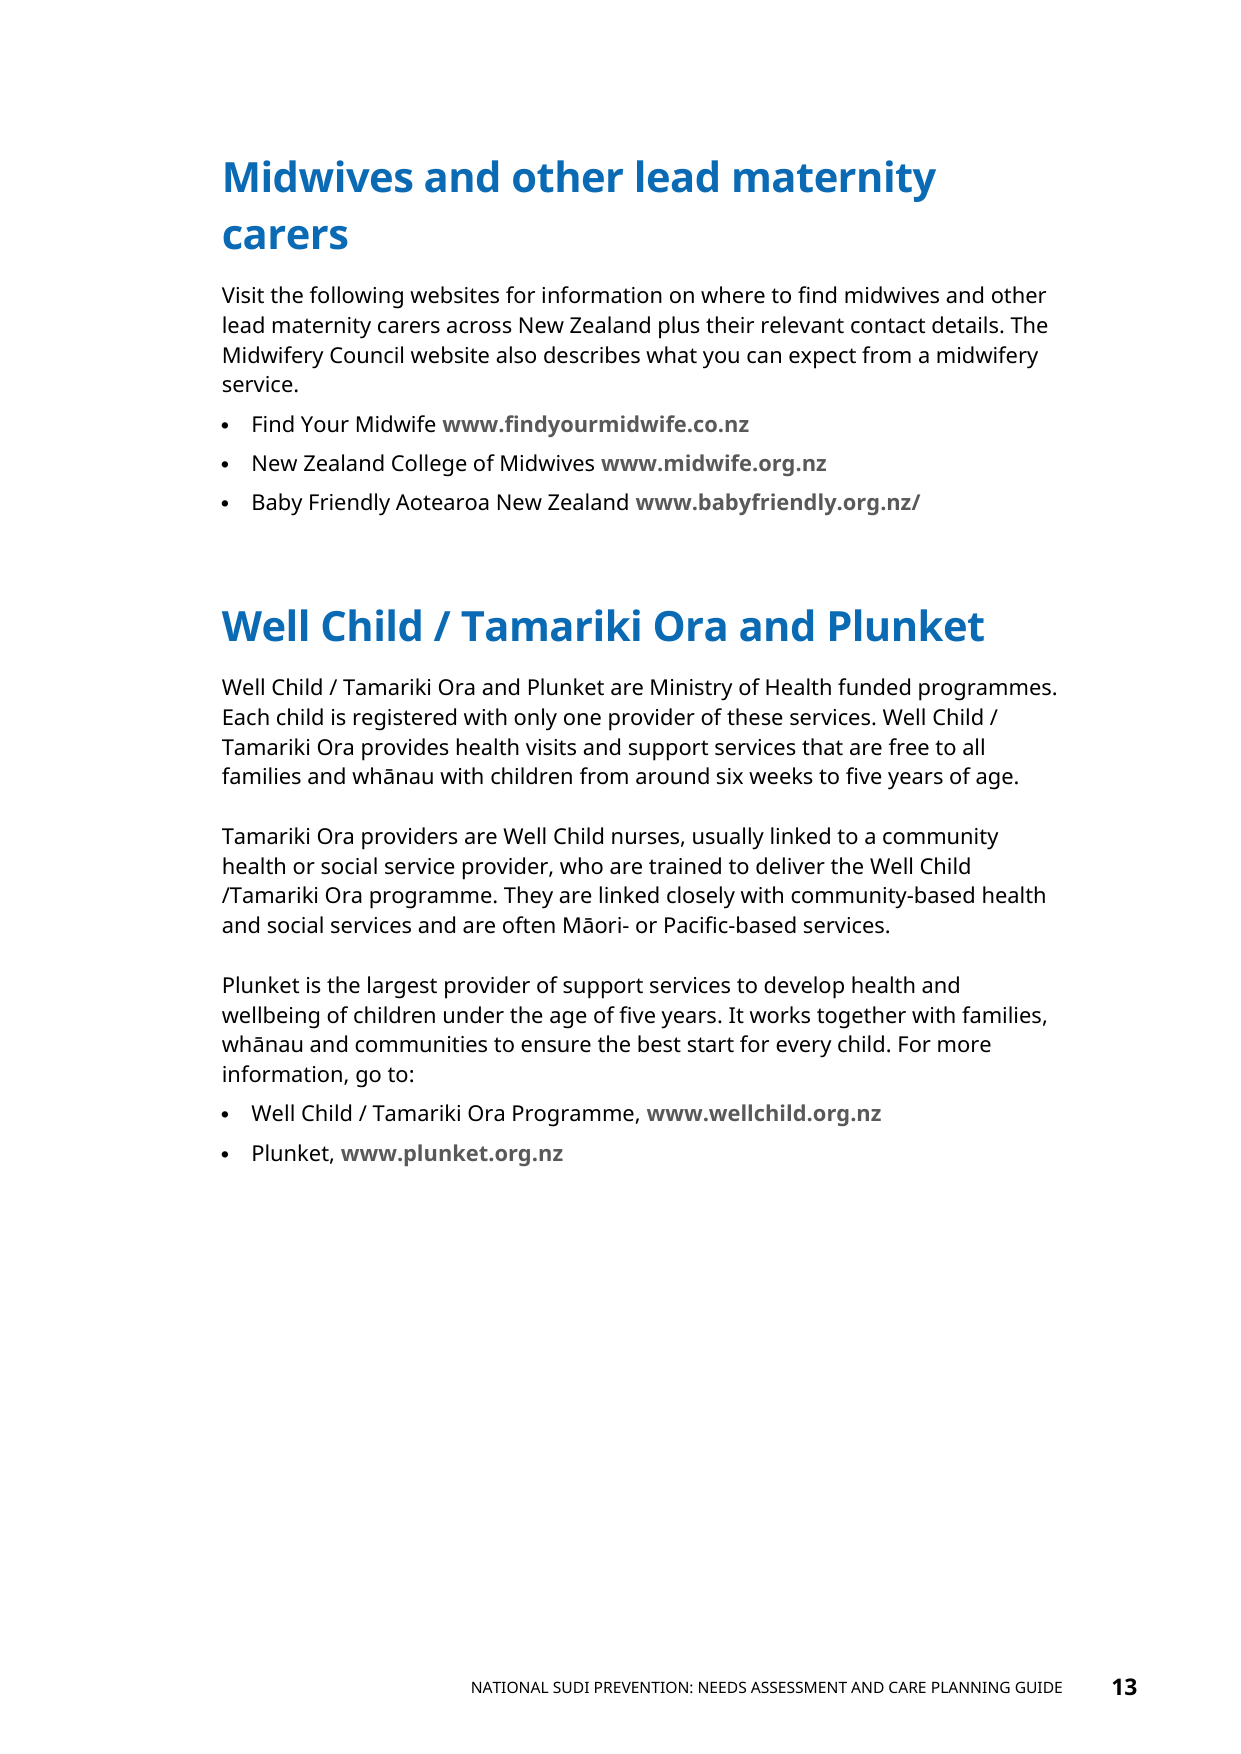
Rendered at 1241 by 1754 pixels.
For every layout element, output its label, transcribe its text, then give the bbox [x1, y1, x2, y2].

text Tamariki Ora providers are Well Child nurses, usually linked to a community health or social service provider, who are trained to deliver the Well Child /Tamariki Ora programme. They are linked closely with community-based health and social services and are often Māori- or Pacific-based services. [222, 821, 1063, 940]
text Well Child / Tamariki Ora and Plunket are Ministry of Health funded programmes. Each child is registered with only one provider of these services. Well Child / Tamariki Ora provides health visits and support services that are free to all families and whānau with children from around six weeks to five years of age. [222, 672, 1063, 791]
text Plunket, www.plunket.org.nz [222, 1138, 1063, 1167]
text Visit the following websites for information on where to find midwives and other lead maternity carers across New Zealand plus their relevant contact details. The Midwifery Council website also describes what you can expect from a midwifery service. [222, 280, 1063, 399]
text Find Your Midwife www.findyourmidwife.co.nz [222, 408, 1063, 438]
text Baby Friendly Aotearoa New Zealand www.babyfriendly.org.nz/ [222, 487, 1063, 517]
subtitle Midwives and other lead maternity carers [222, 148, 1063, 261]
text Plunket is the largest provider of support services to develop health and wellbeing of children under the age of five years. It works together with families, whānau and communities to ensure the best start for every child. For more information, go to: [222, 970, 1063, 1089]
text Well Child / Tamariki Ora Programme, www.wellchild.org.nz [222, 1098, 1063, 1128]
text New Zealand College of Midwives www.midwife.org.nz [222, 448, 1063, 477]
subtitle Well Child / Tamariki Ora and Plunket [222, 596, 1063, 653]
